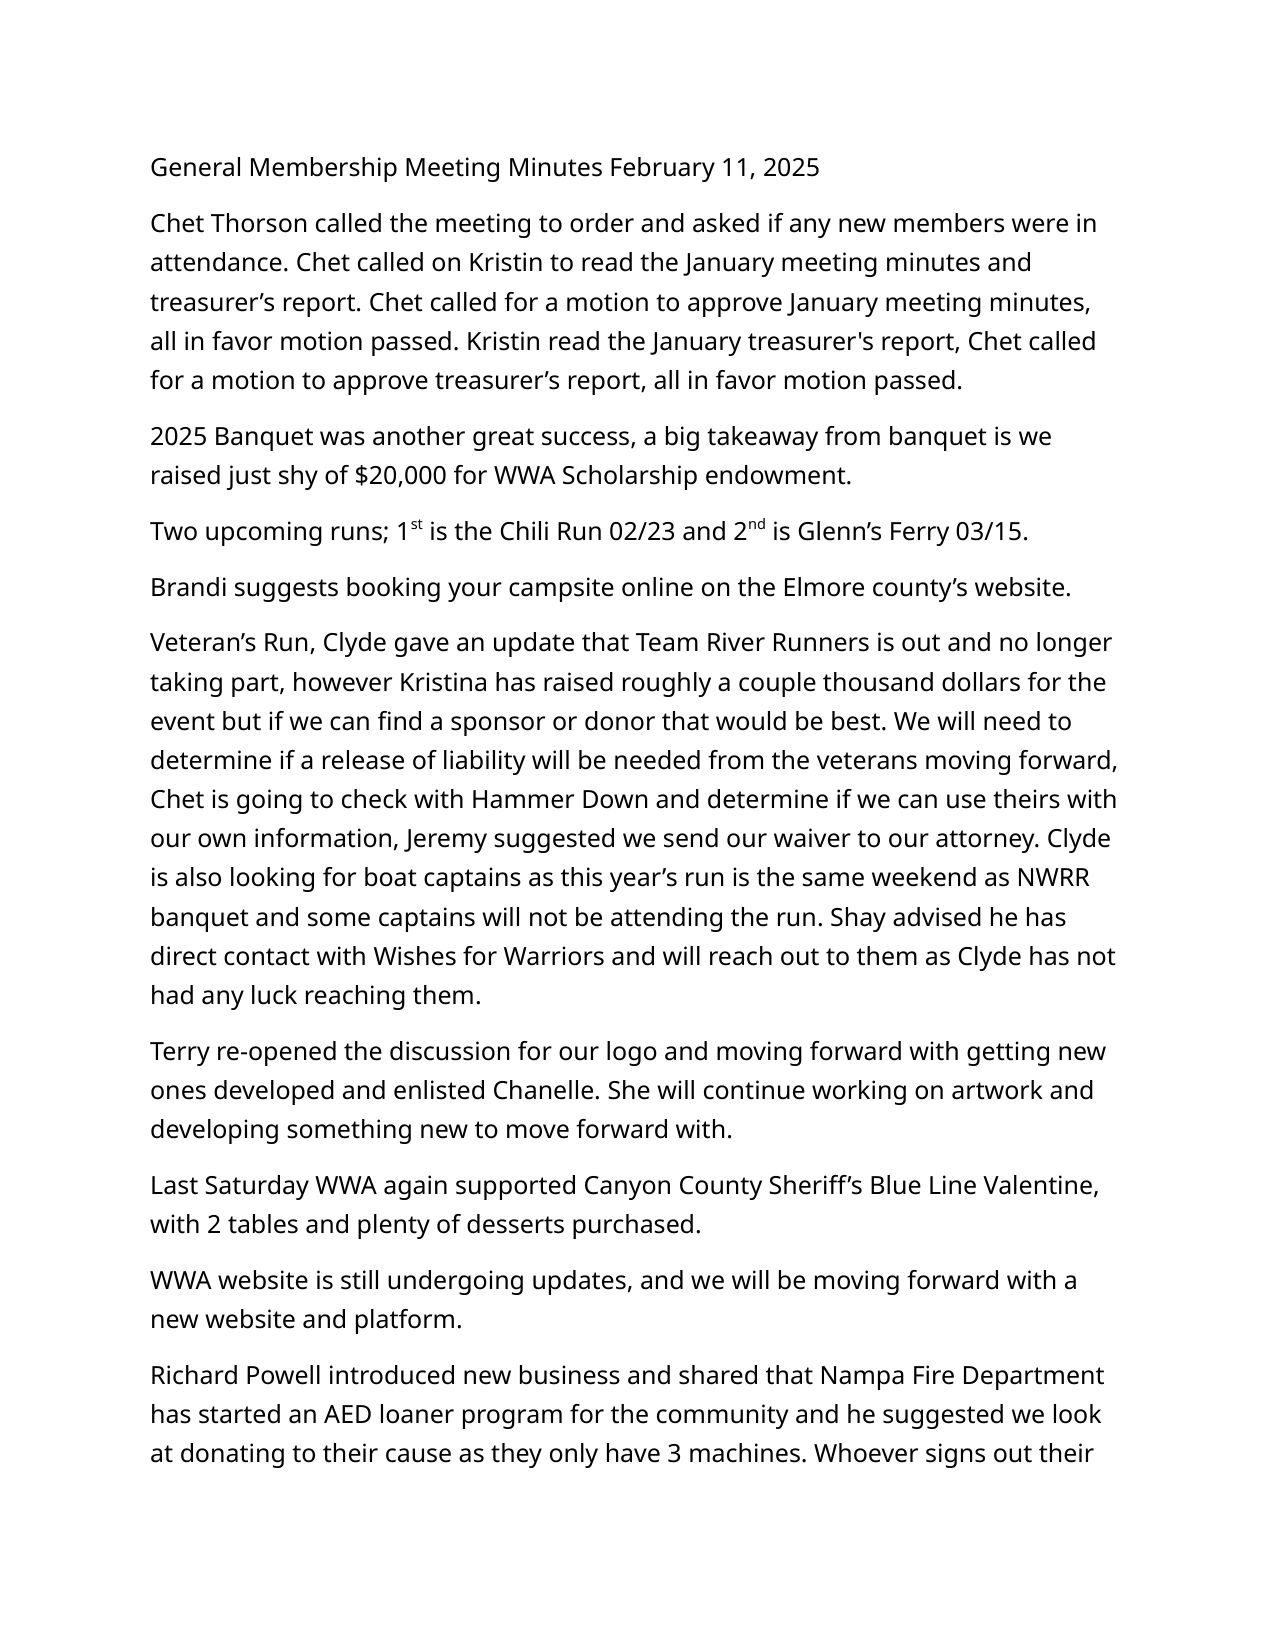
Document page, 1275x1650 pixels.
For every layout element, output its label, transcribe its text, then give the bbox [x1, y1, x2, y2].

text Terry re-opened the discussion for our logo and moving forward with getting new ones developed and enlisted Chanelle. She will continue working on artwork and developing something new to move forward with. [150, 1033, 1125, 1146]
text Two upcoming runs; 1st is the Chili Run 02/23 and 2nd is Glenn’s Ferry 03/15. [150, 513, 1125, 547]
text WWA website is still undergoing updates, and we will be moving forward with a new website and platform. [150, 1262, 1125, 1336]
text Brandi suggests booking your campsite online on the Elmore county’s website. [150, 569, 1125, 603]
text Chet Thorson called the meeting to order and asked if any new members were in attendance. Chet called on Kristin to read the January meeting minutes and treasurer’s report. Chet called for a motion to approve January meeting minutes, all in favor motion passed. Kristin read the January treasurer's report, Chet called for a motion to approve treasurer’s report, all in favor motion passed. [150, 206, 1125, 397]
text Last Saturday WWA again supported Canyon County Sheriff’s Blue Line Valentine, with 2 tables and plenty of desserts purchased. [150, 1167, 1125, 1241]
text 2025 Banquet was another great success, a big takeaway from banquet is we raised just shy of $20,000 for WWA Scholarship endowment. [150, 418, 1125, 492]
text General Membership Meeting Minutes February 11, 2025 [150, 150, 1125, 184]
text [150, 1357, 1125, 1470]
text Veteran’s Run, Clyde gave an update that Team River Runners is out and no longer taking part, however Kristina has raised roughly a couple thousand dollars for the event but if we can find a sponsor or donor that would be best. We will need to determine if a release of liability will be needed from the veterans moving forward, Chet is going to check with Hammer Down and determine if we can use theirs with our own information, Jeremy suggested we send our waiver to our attorney. Clyde is also looking for boat captains as this year’s run is the same weekend as NWRR banquet and some captains will not be attending the run. Shay advised he has direct contact with Wishes for Warriors and will reach out to them as Clyde has not had any luck reaching them. [150, 625, 1125, 1012]
